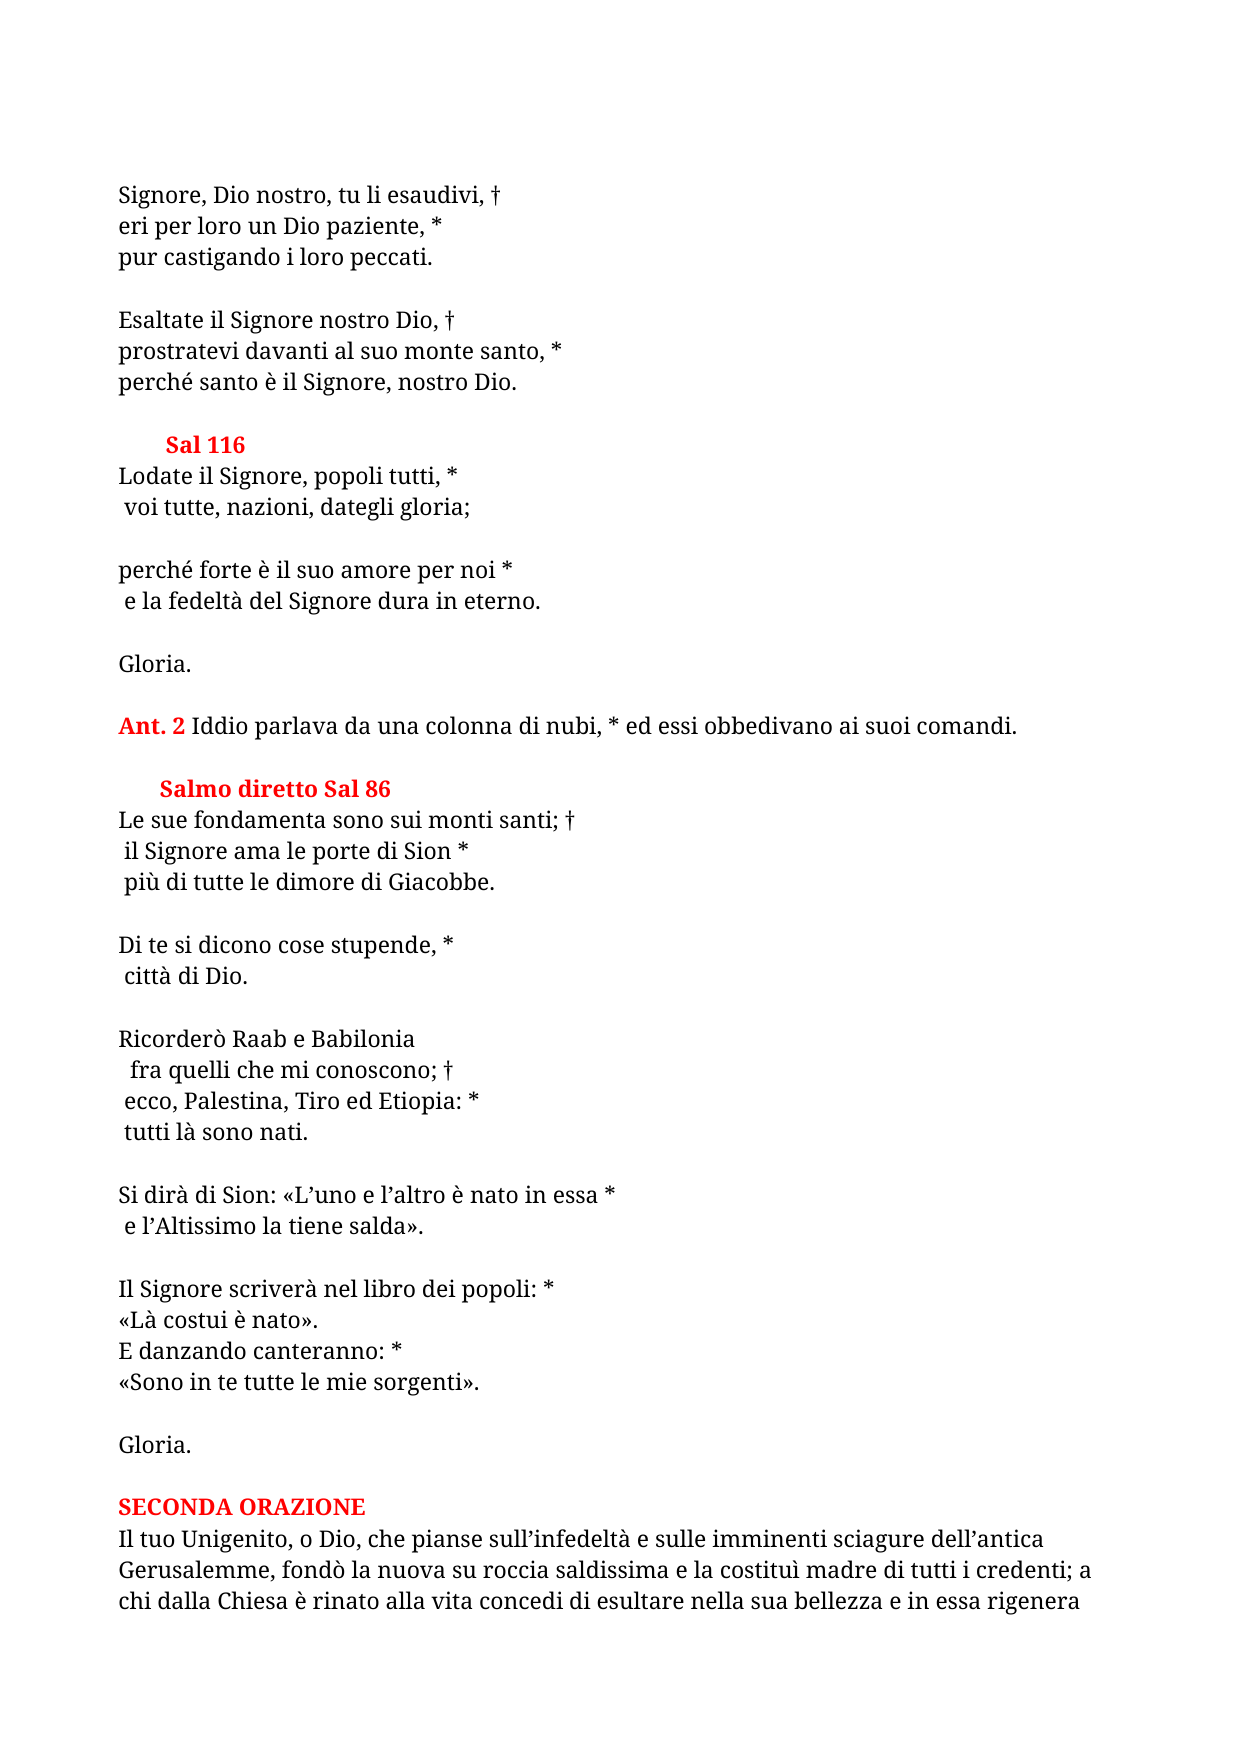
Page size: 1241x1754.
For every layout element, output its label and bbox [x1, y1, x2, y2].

text [118, 148, 1122, 1616]
